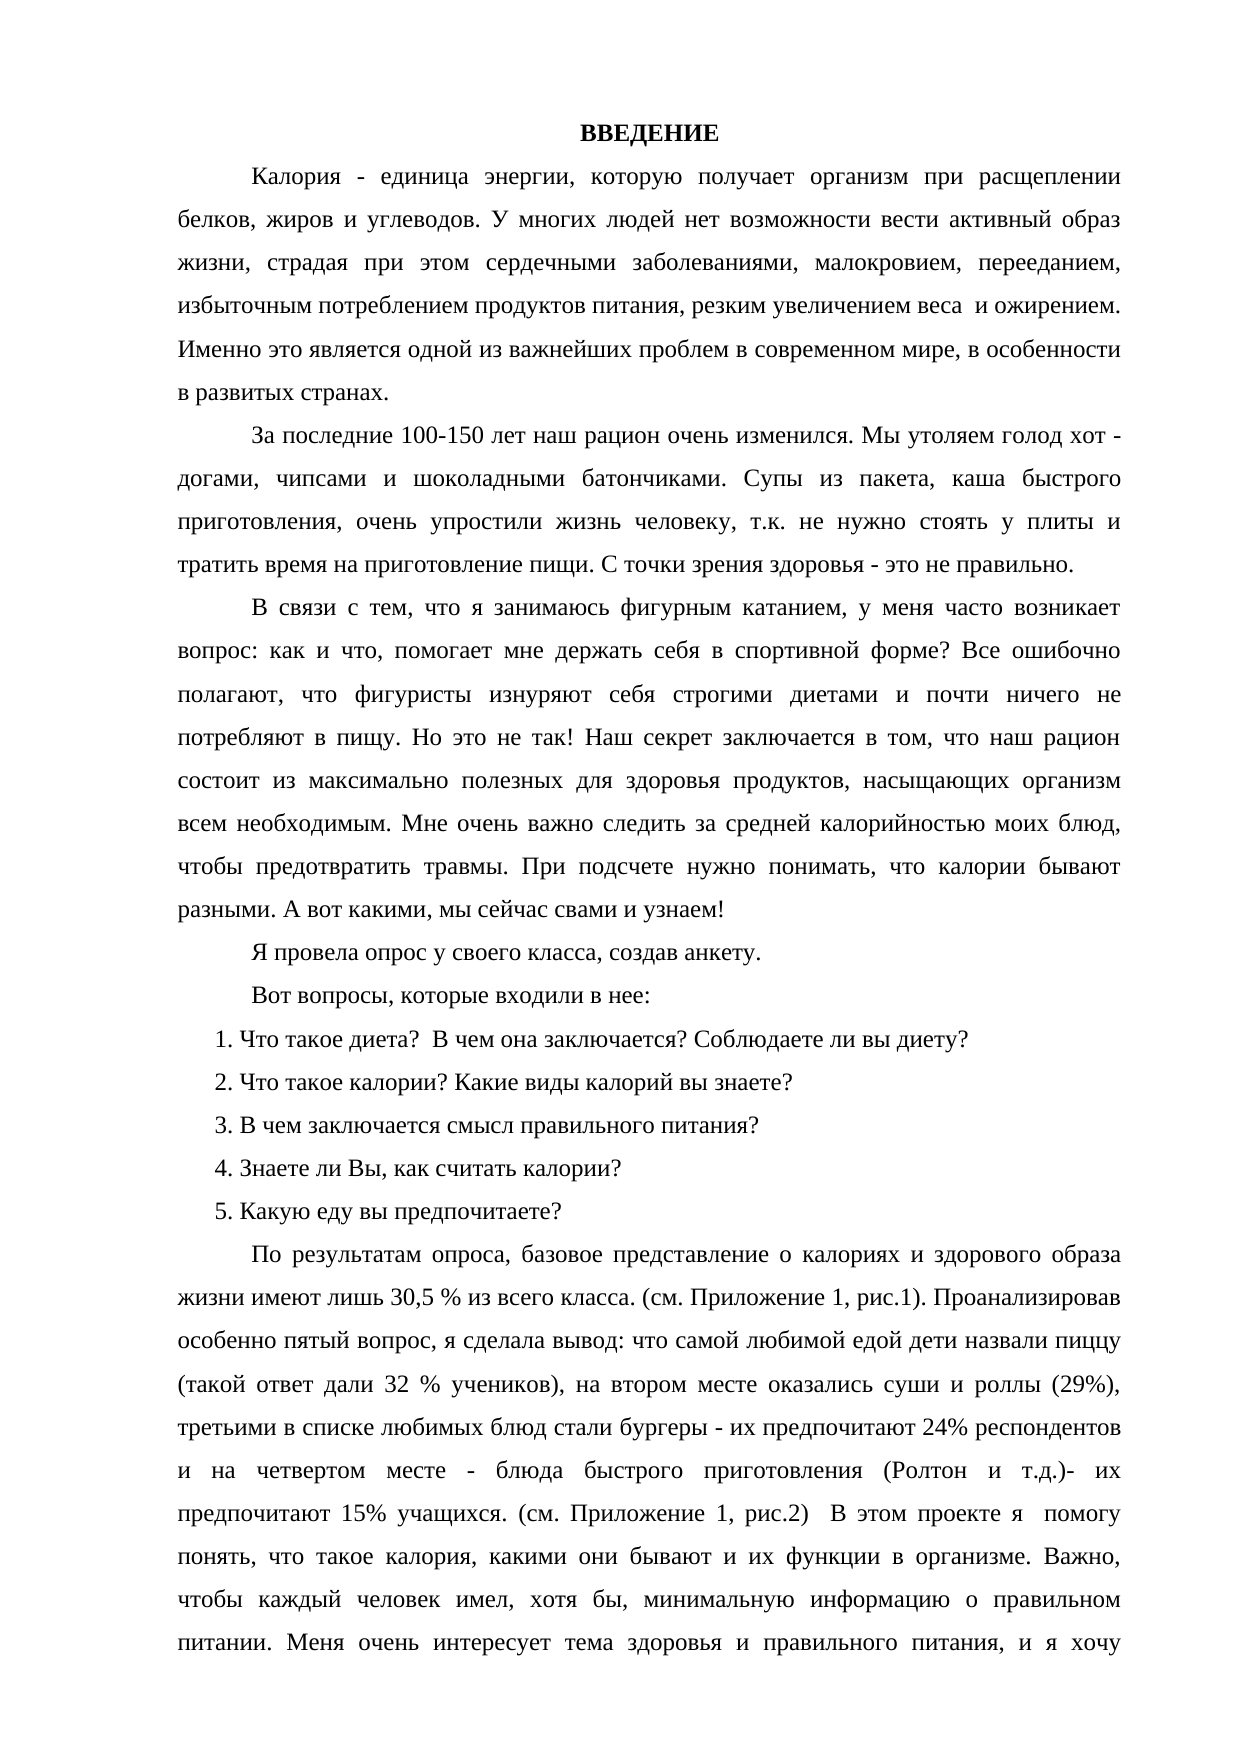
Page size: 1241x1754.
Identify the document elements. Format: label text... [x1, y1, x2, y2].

text Я провела опрос у своего класса, создав анкету. [177, 937, 1122, 966]
text Вот вопросы, которые входили в нее: [177, 981, 1122, 1009]
text В связи с тем, что я занимаюсь фигурным катанием, у меня часто возникает вопрос: как и что, помогает мне держать себя в спортивной форме? Все ошибочно полагают, что фигуристы изнуряют себя строгими диетами и почти ничего не потребляют в пищу. Но это не так! Наш секрет заключается в том, что наш рацион состоит из максимально полезных для здоровья продуктов, насыщающих организм всем необходимым. Мне очень важно следить за средней калорийностью моих блюд, чтобы предотвратить травмы. При подсчете нужно понимать, что калории бывают разными. А вот какими, мы сейчас свами и узнаем! [177, 592, 1122, 923]
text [177, 1239, 1122, 1656]
text Калория - единица энергии, которую получает организм при расщеплении белков, жиров и углеводов. У многих людей нет возможности вести активный образ жизни, страдая при этом сердечными заболеваниями, малокровием, перееданием, избыточным потреблением продуктов питания, резким увеличением веса и ожирением. Именно это является одной из важнейших проблем в современном мире, в особенности в развитых странах. [177, 161, 1122, 406]
text ВВЕДЕНИЕ [177, 118, 1122, 147]
table_header Что такое диета? В чем она заключается? Соблюдаете ли вы диету? Что такое калории? Какие виды калорий вы знаете? В чем заключается смысл правильного питания? Знаете ли Вы, как считать калории? Какую еду вы предпочитаете? [166, 1024, 1003, 1239]
text За последние 100-150 лет наш рацион очень изменился. Мы утоляем голод хот - догами, чипсами и шоколадными батончиками. Супы из пакета, каша быстрого приготовления, очень упростили жизнь человеку, т.к. не нужно стоять у плиты и тратить время на приготовление пищи. С точки зрения здоровья - это не правильно. [177, 420, 1122, 578]
